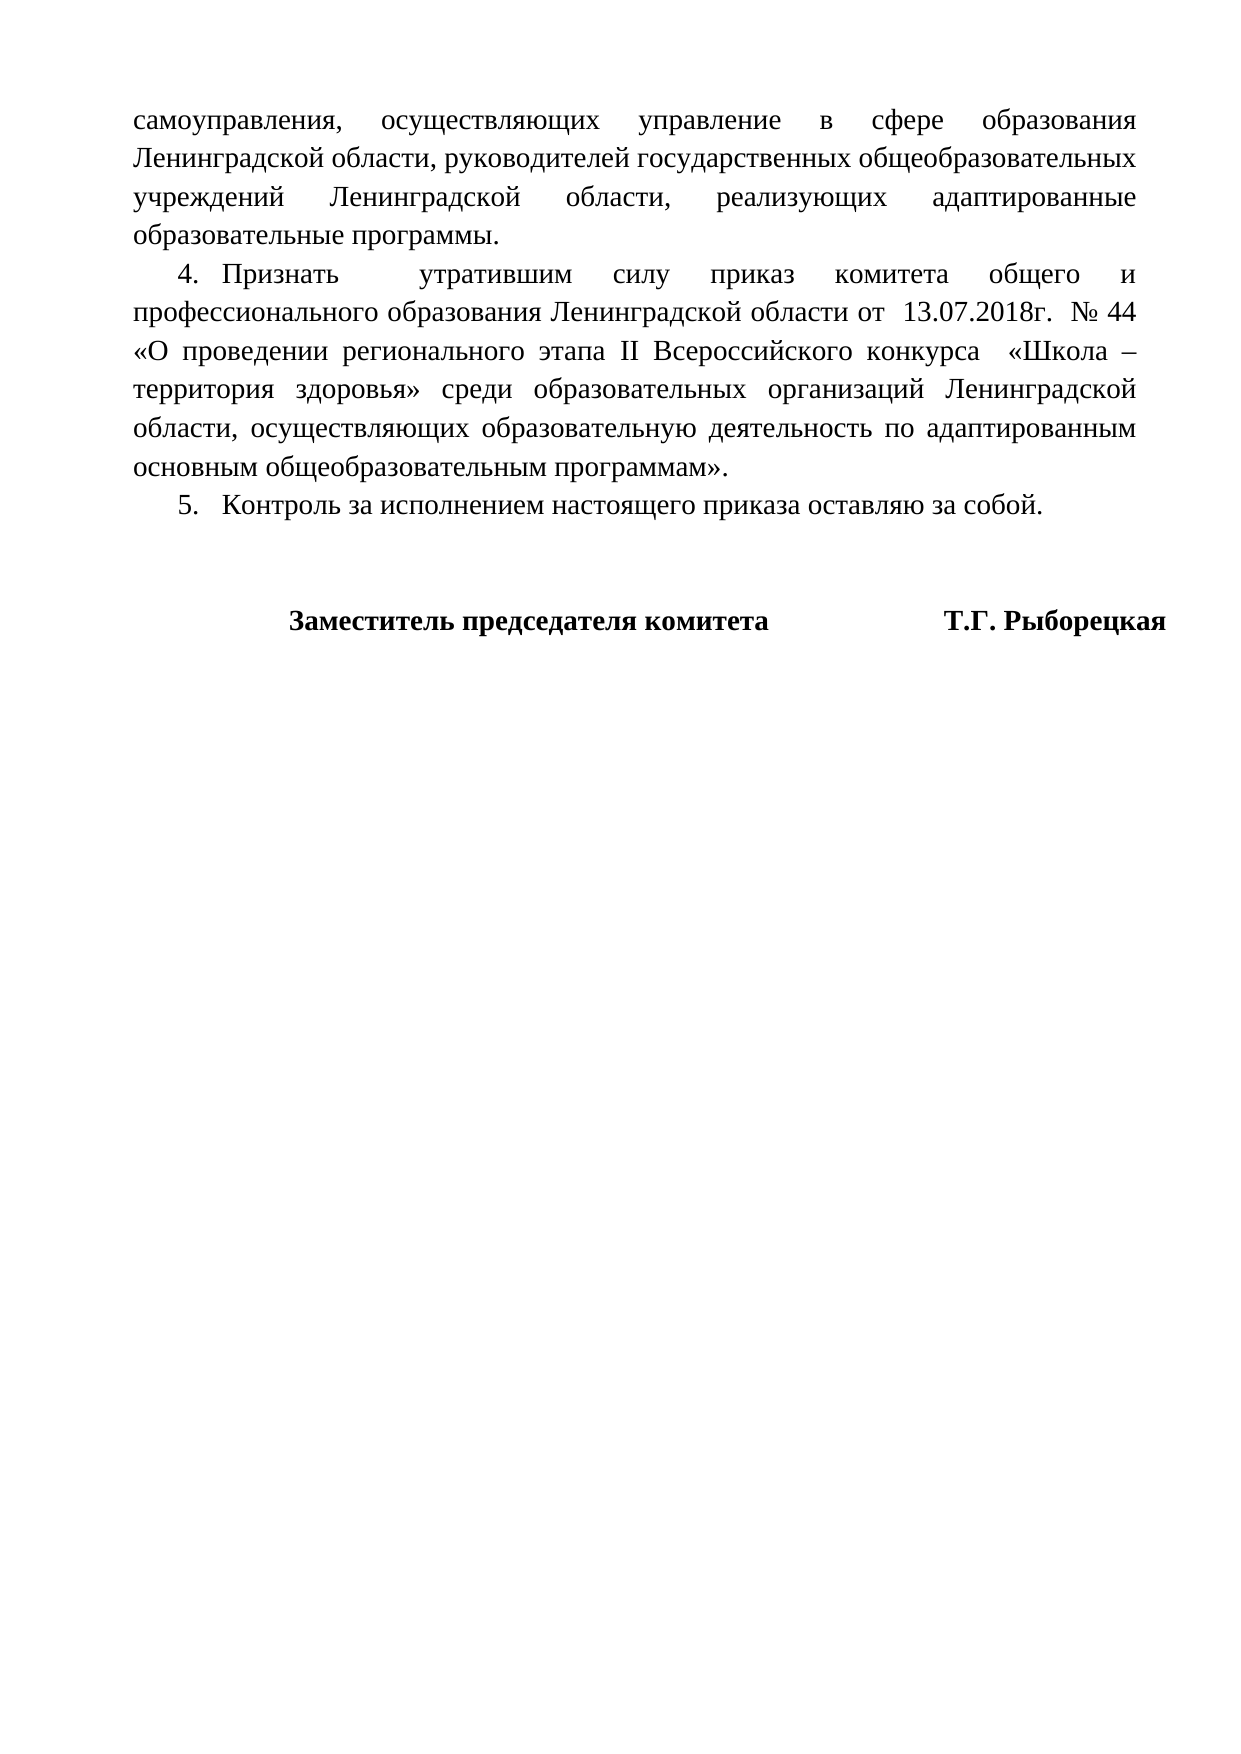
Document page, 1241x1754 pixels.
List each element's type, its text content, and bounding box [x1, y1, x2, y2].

list Признать утратившим силу приказ комитета общего и профессионального образования Ленинградской области от 13.07.2018г. № 44 «О проведении регионального этапа II Всероссийского конкурса «Школа – территория здоровья» среди образовательных организаций Ленинградской области, осуществляющих образовательную деятельность по адаптированным основным общеобразовательным программам». [133, 256, 1137, 482]
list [133, 102, 1137, 251]
list Контроль за исполнением настоящего приказа оставляю за собой. [133, 487, 1137, 521]
text Заместитель председателя комитета Т.Г. Рыборецкая [177, 603, 1167, 636]
